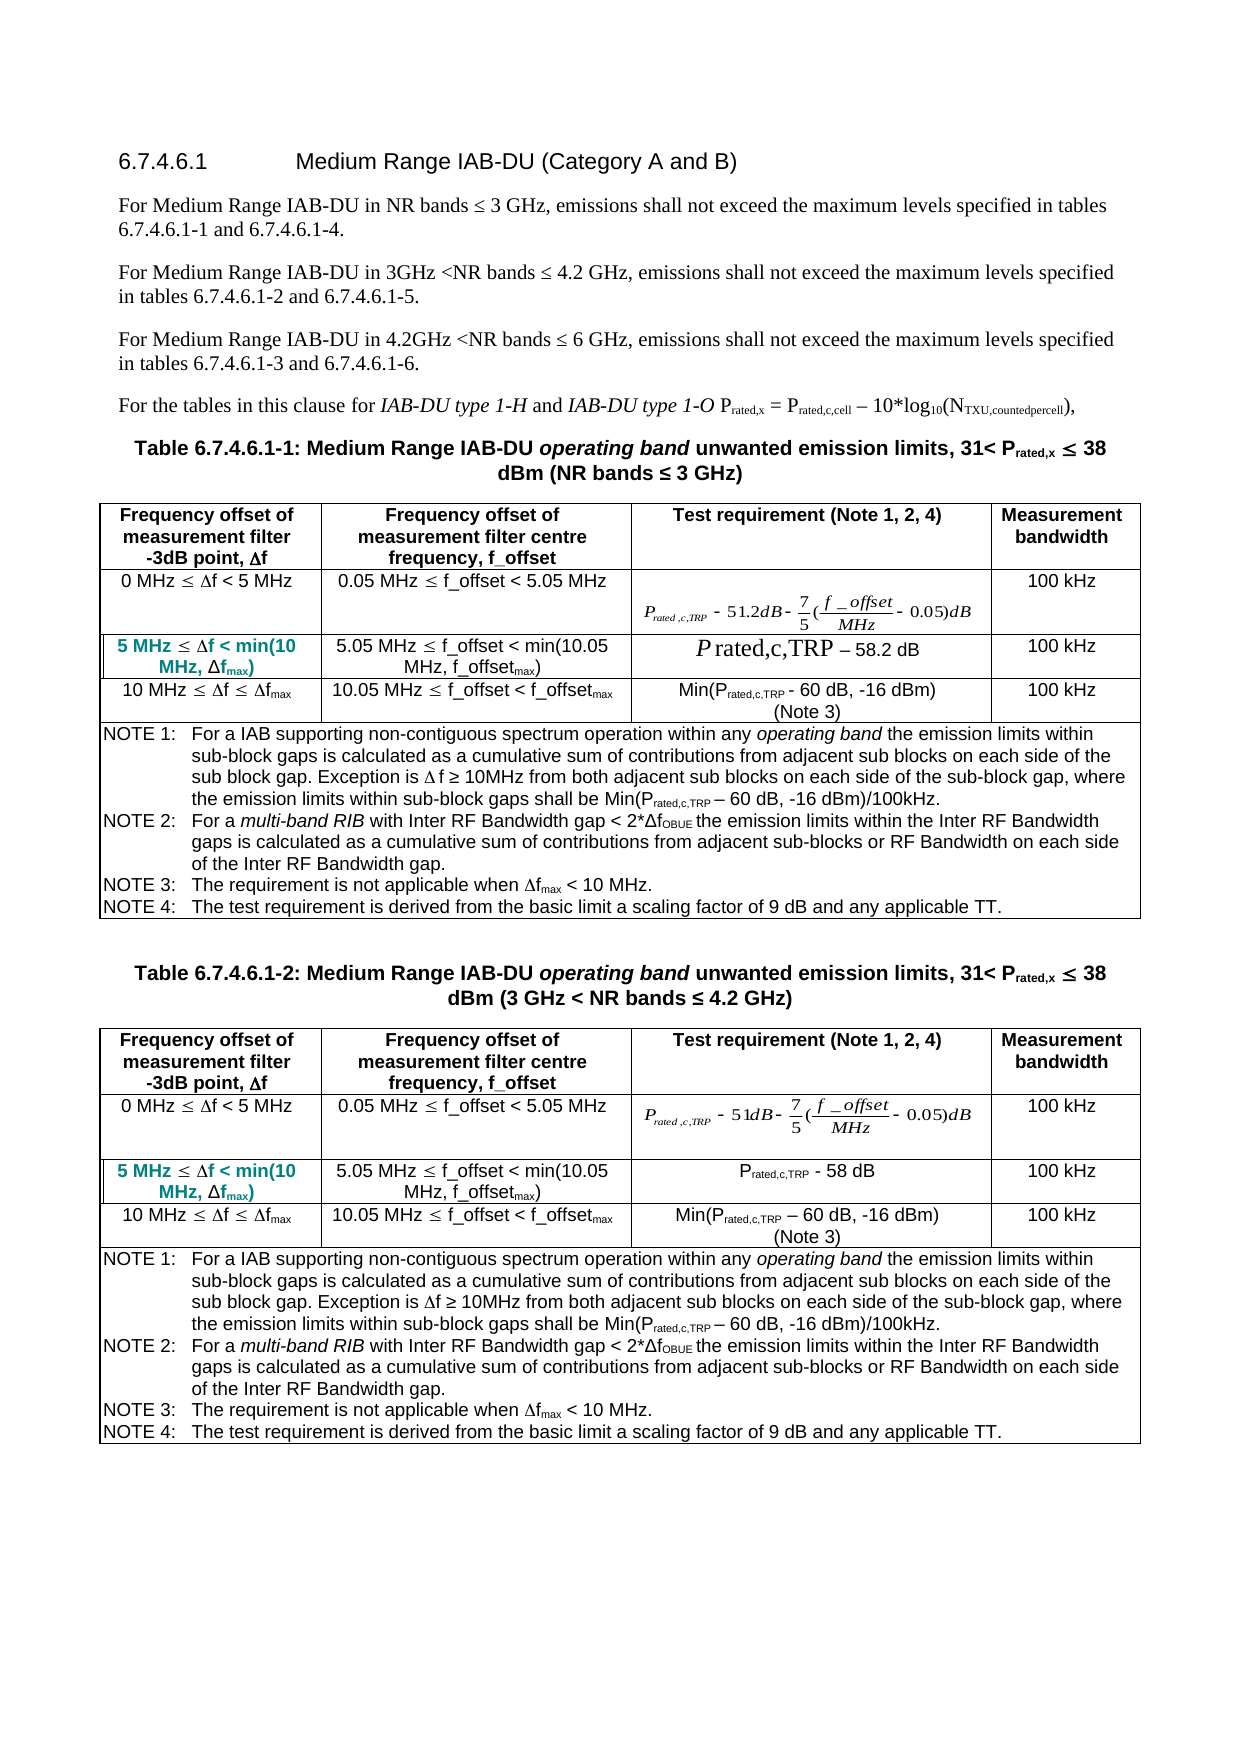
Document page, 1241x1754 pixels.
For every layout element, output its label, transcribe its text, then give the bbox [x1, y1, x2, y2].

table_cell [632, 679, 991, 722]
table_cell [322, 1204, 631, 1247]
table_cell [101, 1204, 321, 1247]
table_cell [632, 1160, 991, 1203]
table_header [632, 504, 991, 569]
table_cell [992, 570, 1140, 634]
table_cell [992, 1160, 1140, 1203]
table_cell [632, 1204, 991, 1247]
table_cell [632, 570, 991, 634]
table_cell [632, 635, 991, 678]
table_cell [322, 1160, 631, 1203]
text 6.7.4.6.1 Medium Range IAB-DU (Category A and B) [118, 148, 1122, 174]
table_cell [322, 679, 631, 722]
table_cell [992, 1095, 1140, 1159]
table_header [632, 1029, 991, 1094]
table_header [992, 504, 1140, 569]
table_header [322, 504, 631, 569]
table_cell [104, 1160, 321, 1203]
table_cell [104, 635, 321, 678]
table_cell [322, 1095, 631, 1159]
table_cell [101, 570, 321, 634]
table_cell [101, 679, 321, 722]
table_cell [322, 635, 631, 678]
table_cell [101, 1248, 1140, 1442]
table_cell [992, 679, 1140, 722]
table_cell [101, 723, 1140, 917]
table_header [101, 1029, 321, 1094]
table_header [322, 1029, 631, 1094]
text Table 6.7.4.6.1-1: Medium Range IAB-DU operating band unwanted emission limits, 31< Prated,x 38 dBm (NR bands ≤ 3 GHz) [118, 436, 1122, 484]
text For Medium Range IAB-DU in 3GHz <NR bands ≤ 4.2 GHz, emissions shall not exceed the maximum levels specified in tables 6.7.4.6.1-2 and 6.7.4.6.1-5. [118, 260, 1122, 308]
text Table 6.7.4.6.1-2: Medium Range IAB-DU operating band unwanted emission limits, 31< Prated,x 38 dBm (3 GHz < NR bands ≤ 4.2 GHz) [118, 961, 1122, 1009]
text For Medium Range IAB-DU in 4.2GHz <NR bands ≤ 6 GHz, emissions shall not exceed the maximum levels specified in tables 6.7.4.6.1-3 and 6.7.4.6.1-6. [118, 327, 1122, 375]
text For Medium Range IAB-DU in NR bands ≤ 3 GHz, emissions shall not exceed the maximum levels specified in tables 6.7.4.6.1-1 and 6.7.4.6.1-4. [118, 193, 1122, 241]
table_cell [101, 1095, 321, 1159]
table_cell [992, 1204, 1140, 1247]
text For the tables in this clause for IAB-DU type 1-H and IAB-DU type 1-O Prated,x = Prated,c,cell – 10*log10(NTXU,countedpercell), [118, 393, 1122, 417]
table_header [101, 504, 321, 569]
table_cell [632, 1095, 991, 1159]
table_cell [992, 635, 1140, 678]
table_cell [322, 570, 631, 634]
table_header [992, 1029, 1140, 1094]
